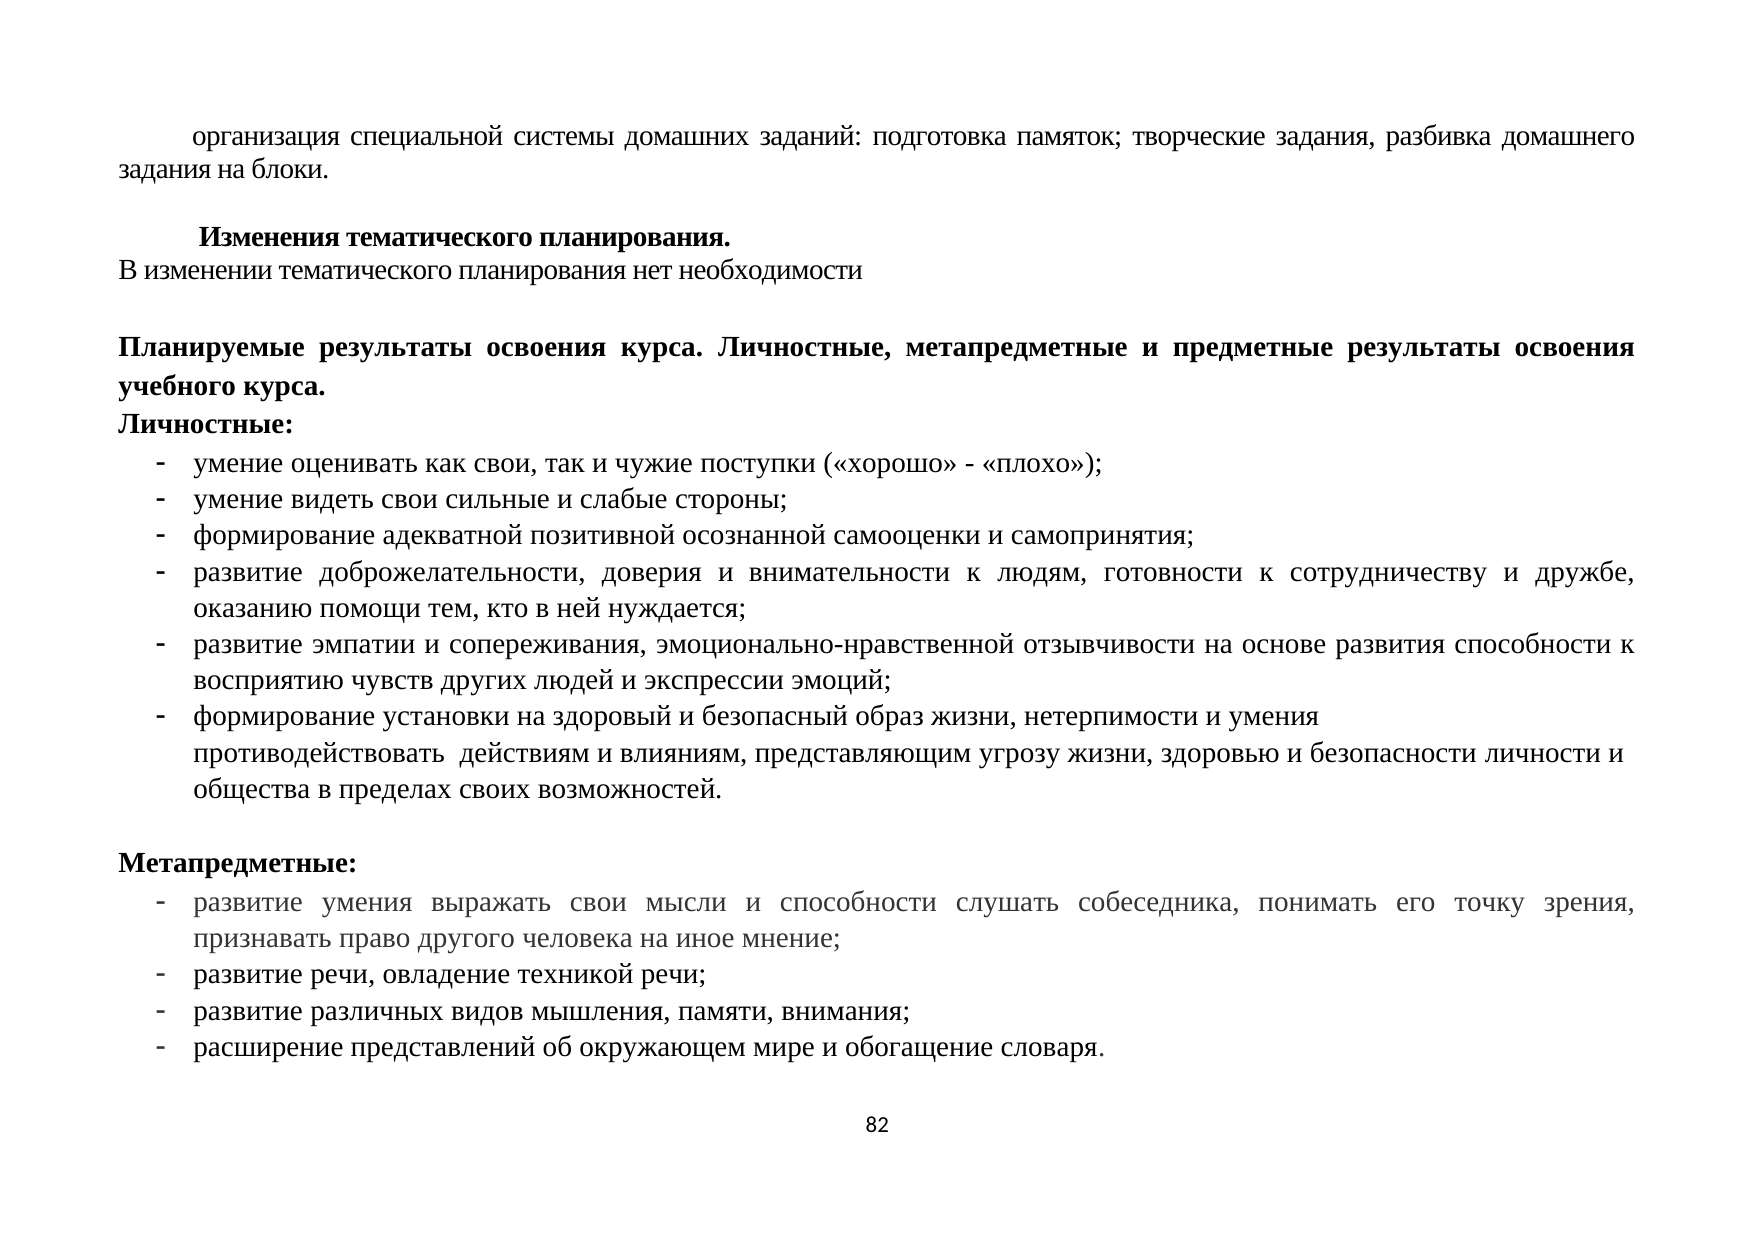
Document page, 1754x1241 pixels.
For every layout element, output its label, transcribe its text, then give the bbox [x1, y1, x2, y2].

list умение оценивать как свои, так и чужие поступки («хорошо» - «плохо»); [156, 445, 1636, 478]
text Личностные: [118, 406, 1636, 440]
text Метапредметные: [118, 846, 1636, 879]
list расширение представлений об окружающем мире и обогащение словаря. [156, 1029, 1636, 1063]
list развитие различных видов мышления, памяти, внимания; [156, 993, 1636, 1026]
list формирование адекватной позитивной осознанной самооценки и самопринятия; [156, 517, 1636, 551]
text Планируемые результаты освоения курса. Личностные, метапредметные и предметные результаты освоения учебного курса. [118, 329, 1636, 401]
list умение видеть свои сильные и слабые стороны; [156, 481, 1636, 515]
text организация специальной системы домашних заданий: подготовка памяток; творческие задания, разбивка домашнего задания на блоки. [118, 118, 1636, 185]
list развитие речи, овладение техникой речи; [156, 956, 1636, 990]
list формирование установки на здоровый и безопасный образ жизни, нетерпимости и умения противодействовать действиям и влияниям, представляющим угрозу жизни, здоровью и безопасности личности и общества в пределах своих возможностей. [156, 698, 1636, 804]
list развитие умения выражать свои мысли и способности слушать собеседника, понимать его точку зрения, признавать право другого человека на иное мнение; [156, 884, 1636, 954]
text Изменения тематического планирования. [118, 219, 1636, 252]
list развитие эмпатии и сопереживания, эмоционально-нравственной отзывчивости на основе развития способности к восприятию чувств других людей и экспрессии эмоций; [156, 626, 1636, 696]
list развитие доброжелательности, доверия и внимательности к людям, готовности к сотрудничеству и дружбе, оказанию помощи тем, кто в ней нуждается; [156, 554, 1636, 623]
text В изменении тематического планирования нет необходимости [118, 252, 1636, 286]
